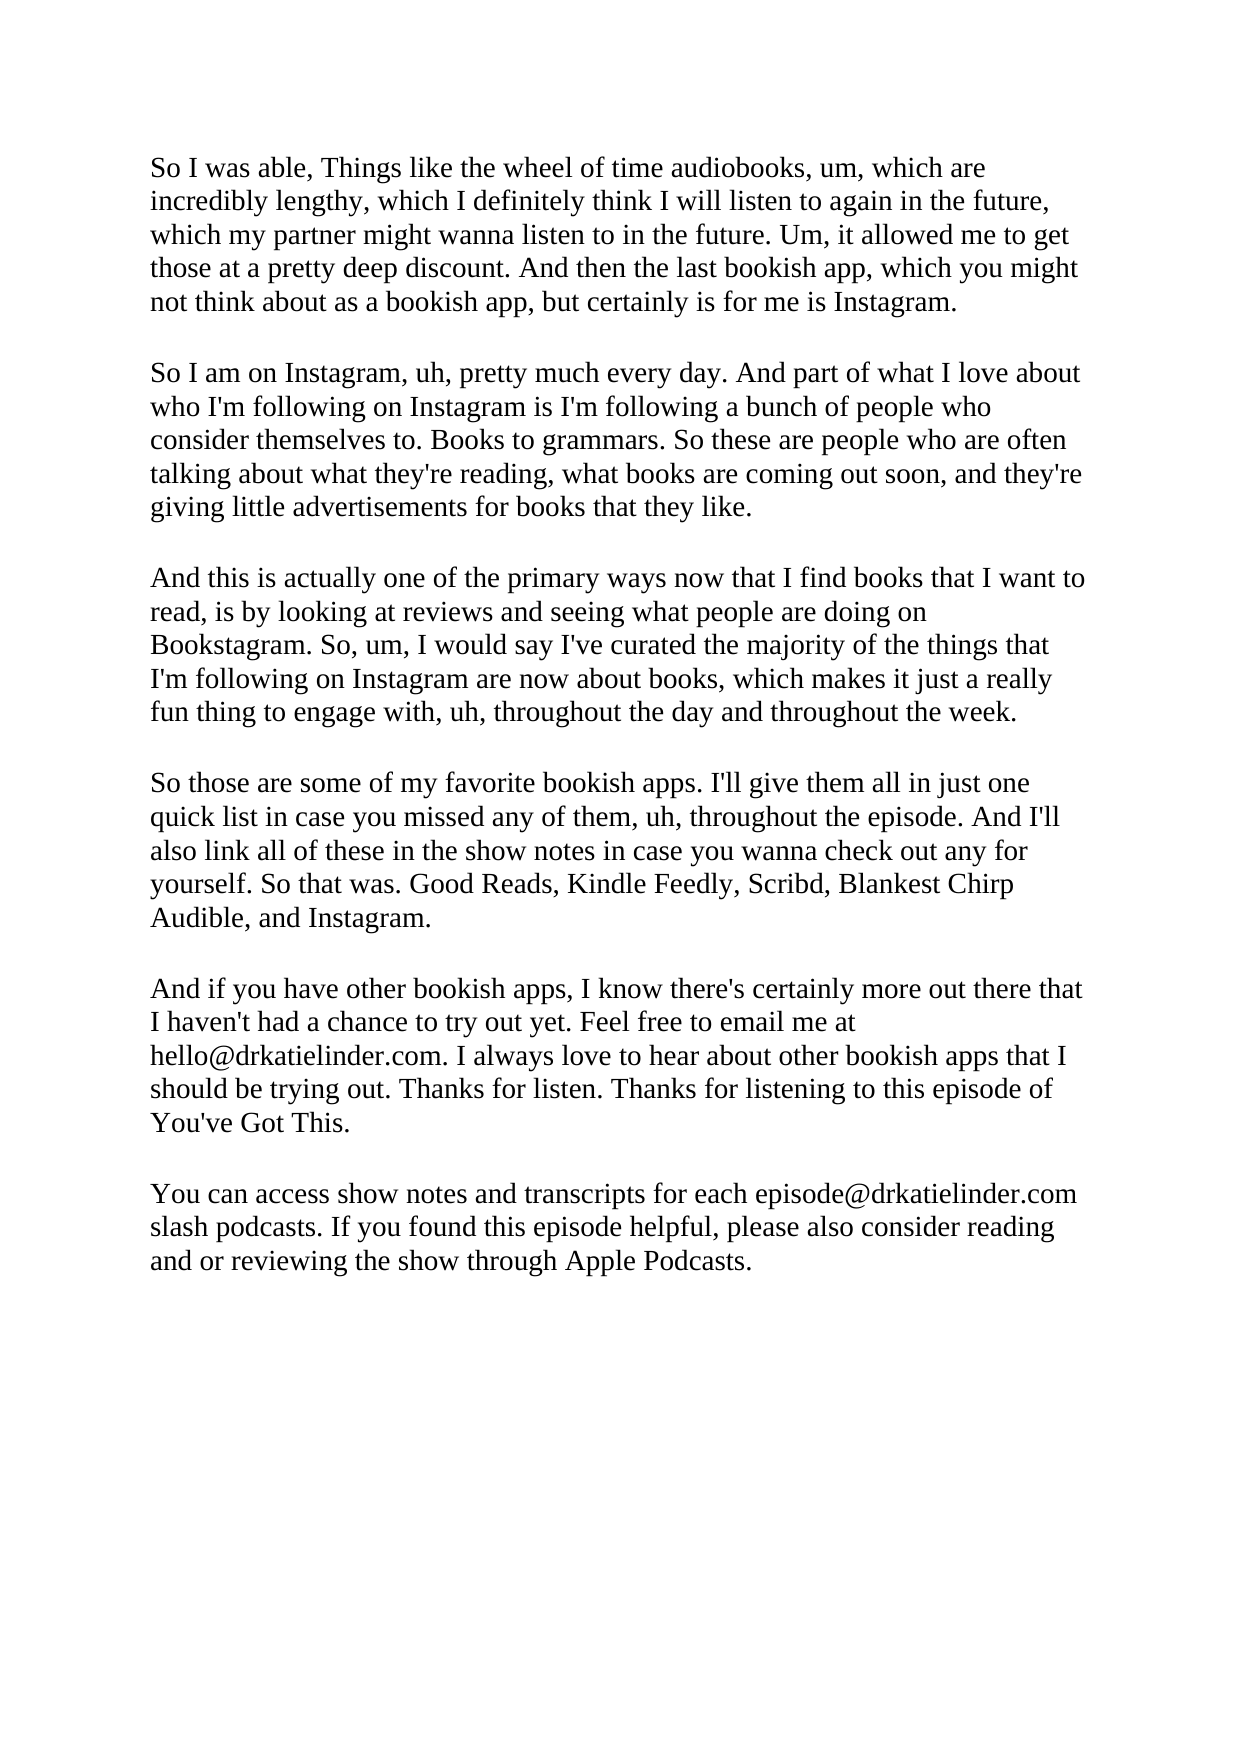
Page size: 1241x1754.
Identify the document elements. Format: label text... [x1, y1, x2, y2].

text And this is actually one of the primary ways now that I find books that I want to read, is by looking at reviews and seeing what people are doing on Bookstagram. So, um, I would say I've curated the majority of the things that I'm following on Instagram are now about books, which makes it just a really fun thing to engage with, uh, throughout the day and throughout the week. [150, 560, 1090, 728]
text And if you have other bookish apps, I know there's certainly more out there that I haven't had a chance to try out yet. Feel free to email me at hello@drkatielinder.com. I always love to hear about other bookish apps that I should be trying out. Thanks for listen. Thanks for listening to this episode of You've Got This. [150, 971, 1090, 1138]
text You can access show notes and transcripts for each episode@drkatielinder.com slash podcasts. If you found this episode helpful, please also consider reading and or reviewing the show through Apple Podcasts. [150, 1176, 1090, 1277]
text So those are some of my favorite bookish apps. I'll give them all in just one quick list in case you missed any of them, uh, throughout the episode. And I'll also link all of these in the show notes in case you wanna check out any for yourself. So that was. Good Reads, Kindle Feedly, Scribd, Blankest Chirp Audible, and Instagram. [150, 766, 1090, 933]
text So I was able, Things like the wheel of time audiobooks, um, which are incredibly lengthy, which I definitely think I will listen to again in the future, which my partner might wanna listen to in the future. Um, it allowed me to get those at a pretty deep discount. And then the last bookish app, which you might not think about as a bookish app, but certainly is for me is Instagram. [150, 150, 1090, 318]
text So I am on Instagram, uh, pretty much every day. And part of what I love about who I'm following on Instagram is I'm following a bunch of people who consider themselves to. Books to grammars. So these are people who are often talking about what they're reading, what books are coming out soon, and they're giving little advertisements for books that they like. [150, 355, 1090, 523]
